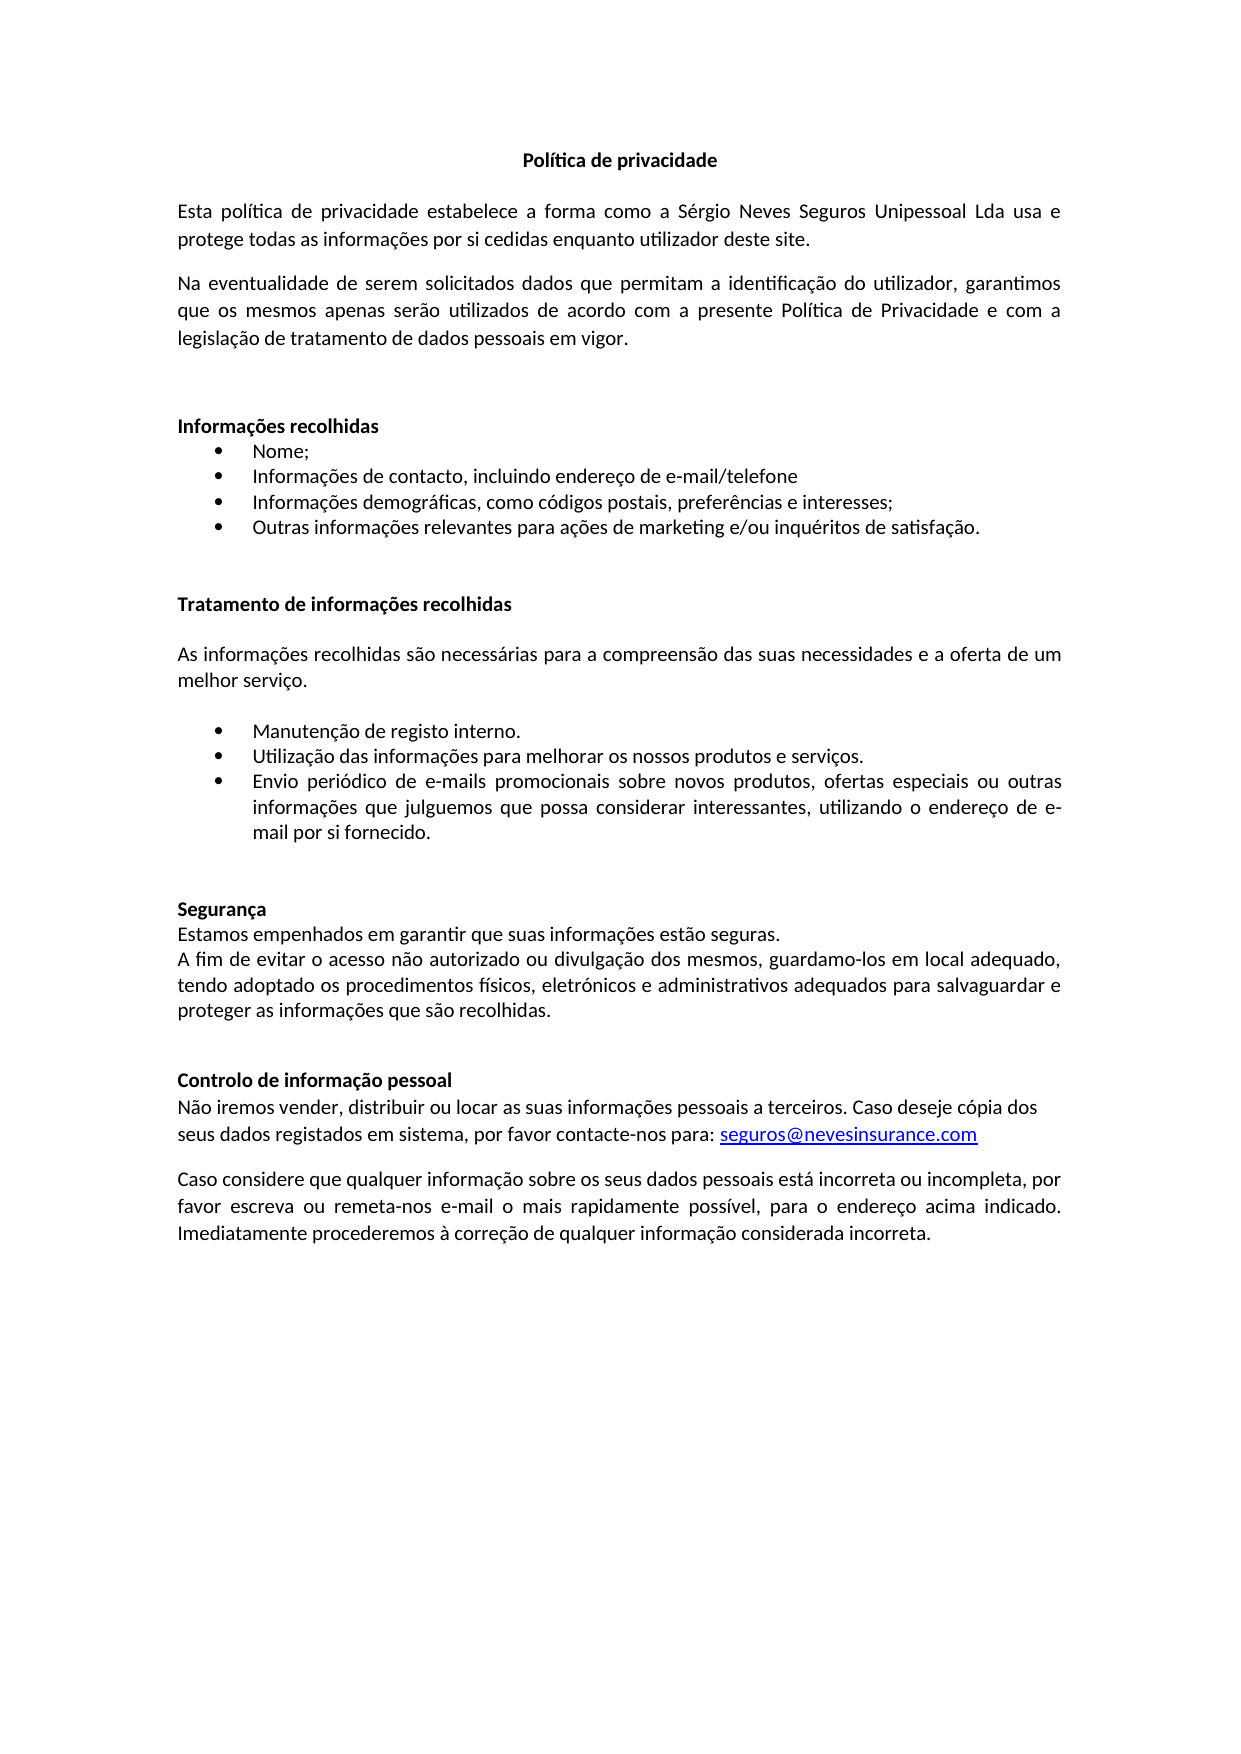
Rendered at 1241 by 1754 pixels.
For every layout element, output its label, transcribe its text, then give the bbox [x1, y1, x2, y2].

text Caso considere que qualquer informação sobre os seus dados pessoais está incorreta ou incompleta, por favor escreva ou remeta-nos e-mail o mais rapidamente possível, para o endereço acima indicado. Imediatamente procederemos à correção de qualquer informação considerada incorreta. [177, 1218, 1063, 1246]
text Informações recolhidas [177, 413, 1063, 438]
list Manutenção de registo interno. [215, 718, 1063, 743]
list Informações de contacto, incluindo endereço de e-mail/telefone [215, 464, 1063, 489]
text Segurança Estamos empenhados em garantir que suas informações estão seguras. [177, 896, 1063, 947]
text A fim de evitar o acesso não autorizado ou divulgação dos mesmos, guardamo-los em local adequado, tendo adoptado os procedimentos físicos, eletrónicos e administrativos adequados para salvaguardar e proteger as informações que são recolhidas. [177, 947, 1063, 1023]
list Envio periódico de e-mails promocionais sobre novos produtos, ofertas especiais ou outras informações que julguemos que possa considerar interessantes, utilizando o endereço de e-mail por si fornecido. [215, 769, 1063, 845]
text Esta política de privacidade estabelece a forma como a Sérgio Neves Seguros Unipessoal Lda usa e protege todas as informações por si cedidas enquanto utilizador deste site. [177, 224, 1063, 251]
text As informações recolhidas são necessárias para a compreensão das suas necessidades e a oferta de um melhor serviço. [177, 642, 1063, 692]
list Utilização das informações para melhorar os nossos produtos e serviços. [215, 743, 1063, 769]
text Controlo de informação pessoal Não iremos vender, distribuir ou locar as suas informações pessoais a terceiros. Caso deseje cópia dos seus dados registados em sistema, por favor contacte-nos para: seguros@nevesinsurance.com [177, 1067, 1063, 1147]
list Informações demográficas, como códigos postais, preferências e interesses; [215, 489, 1063, 514]
list Outras informações relevantes para ações de marketing e/ou inquéritos de satisfação. [215, 514, 1063, 540]
text Tratamento de informações recolhidas [177, 591, 1063, 616]
text Na eventualidade de serem solicitados dados que permitam a identificação do utilizador, garantimos que os mesmos apenas serão utilizados de acordo com a presente Política de Privacidade e com a legislação de tratamento de dados pessoais em vigor. [177, 323, 1063, 350]
list Nome; [215, 438, 1063, 464]
text Política de privacidade [177, 148, 1063, 173]
